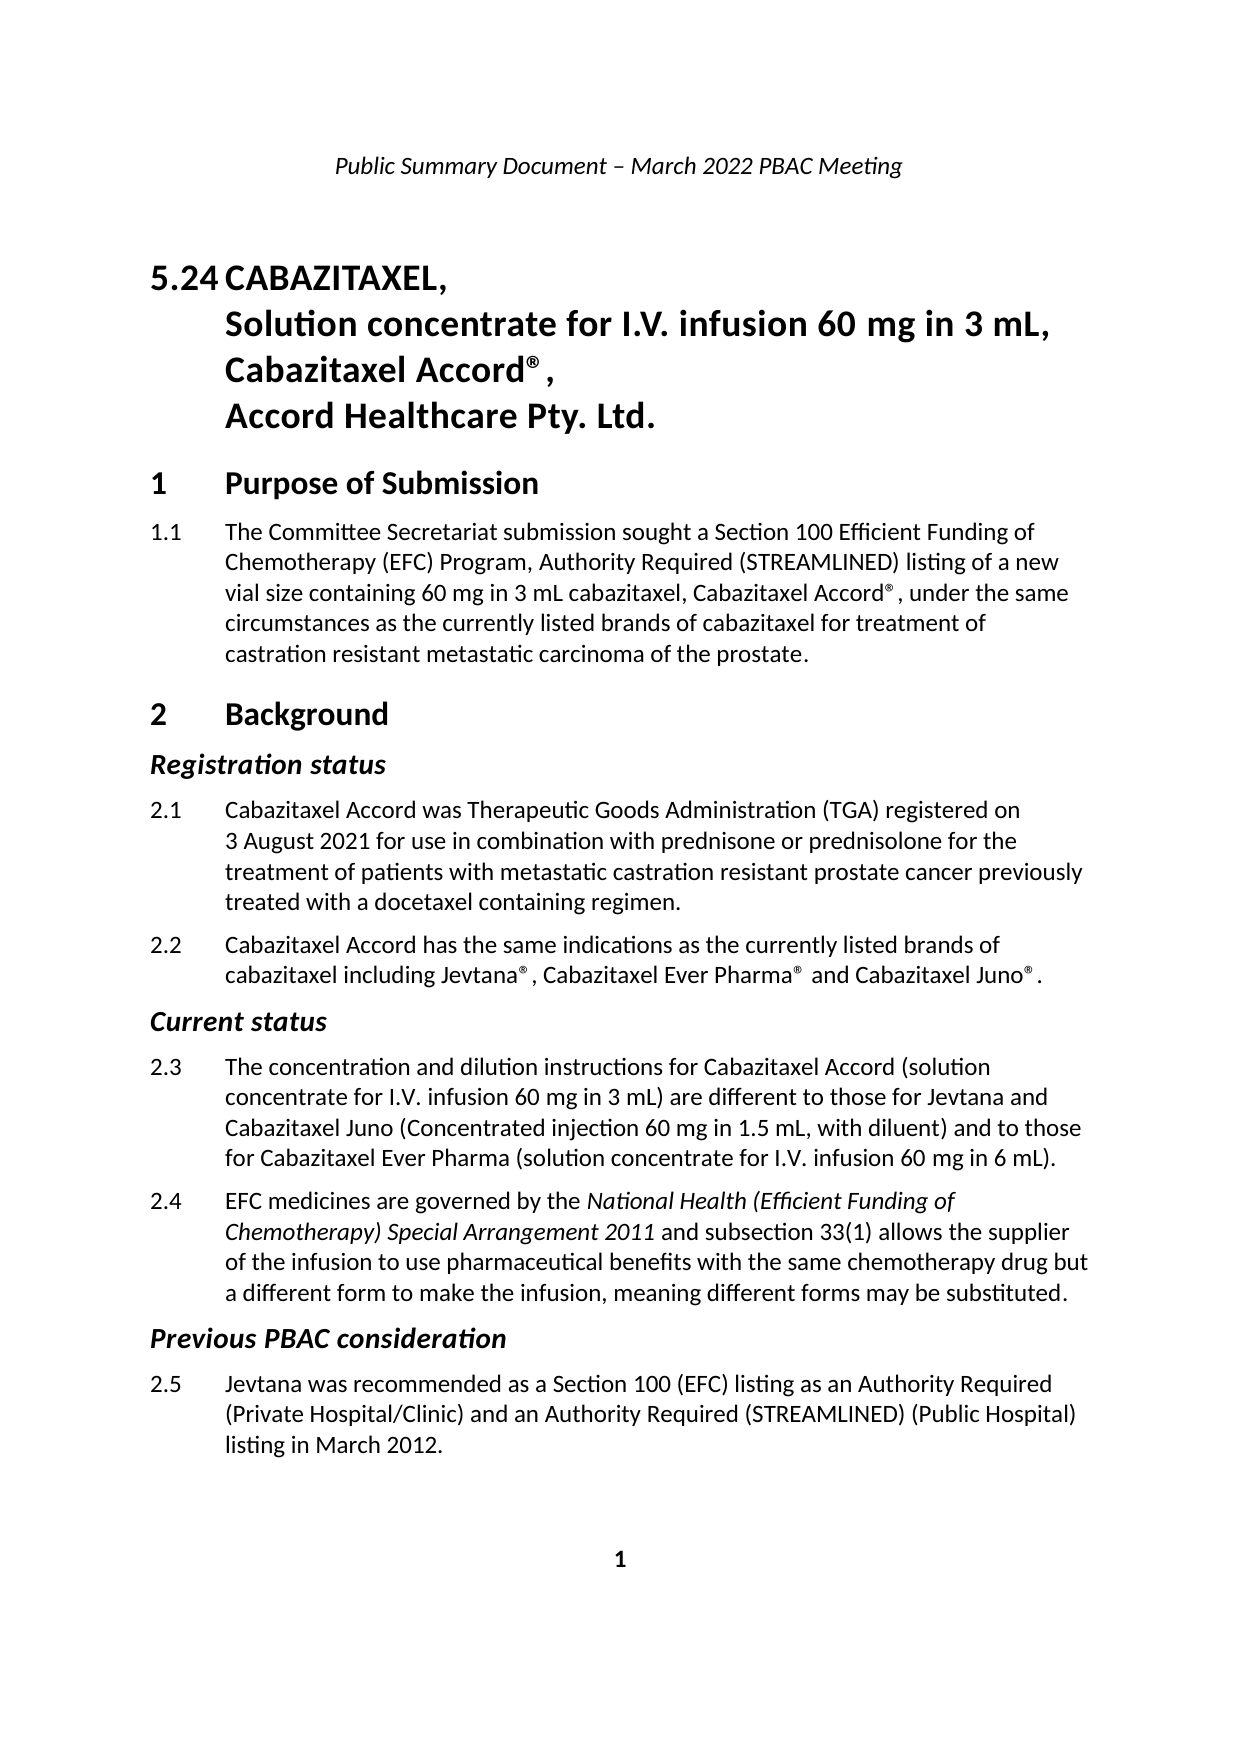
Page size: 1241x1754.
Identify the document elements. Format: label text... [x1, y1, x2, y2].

text Jevtana was recommended as a Section 100 (EFC) listing as an Authority Required (Private Hospital/Clinic) and an Authority Required (STREAMLINED) (Public Hospital) listing in March 2012. [150, 1368, 1090, 1460]
text The Committee Secretariat submission sought a Section 100 Efficient Funding of Chemotherapy (EFC) Program, Authority Required (STREAMLINED) listing of a new vial size containing 60 mg in 3 mL cabazitaxel, Cabazitaxel Accord®, under the same circumstances as the currently listed brands of cabazitaxel for treatment of castration resistant metastatic carcinoma of the prostate. [150, 516, 1090, 668]
title 5.24 CABAZITAXEL, Solution concentrate for I.V. infusion 60 mg in 3 mL, Cabazitaxel Accord®, Accord Healthcare Pty. Ltd. [150, 254, 1090, 437]
subtitle Registration status [150, 746, 1090, 782]
text EFC medicines are governed by the National Health (Efficient Funding of Chemotherapy) Special Arrangement 2011 and subsection 33(1) allows the supplier of the infusion to use pharmaceutical benefits with the same chemotherapy drug but a different form to make the infusion, meaning different forms may be substituted. [150, 1185, 1090, 1307]
text Cabazitaxel Accord was Therapeutic Goods Administration (TGA) registered on 3 August 2021 for use in combination with prednisone or prednisolone for the treatment of patients with metastatic castration resistant prostate cancer previously treated with a docetaxel containing regimen. [150, 794, 1090, 917]
subtitle Current status [150, 1003, 1090, 1038]
subtitle Previous PBAC consideration [150, 1320, 1090, 1356]
subtitle Background [150, 693, 1090, 734]
subtitle Purpose of Submission [150, 462, 1090, 503]
text Cabazitaxel Accord has the same indications as the currently listed brands of cabazitaxel including Jevtana®, Cabazitaxel Ever Pharma® and Cabazitaxel Juno®. [150, 929, 1090, 990]
text The concentration and dilution instructions for Cabazitaxel Accord (solution concentrate for I.V. infusion 60 mg in 3 mL) are different to those for Jevtana and Cabazitaxel Juno (Concentrated injection 60 mg in 1.5 mL, with diluent) and to those for Cabazitaxel Ever Pharma (solution concentrate for I.V. infusion 60 mg in 6 mL). [150, 1051, 1090, 1173]
